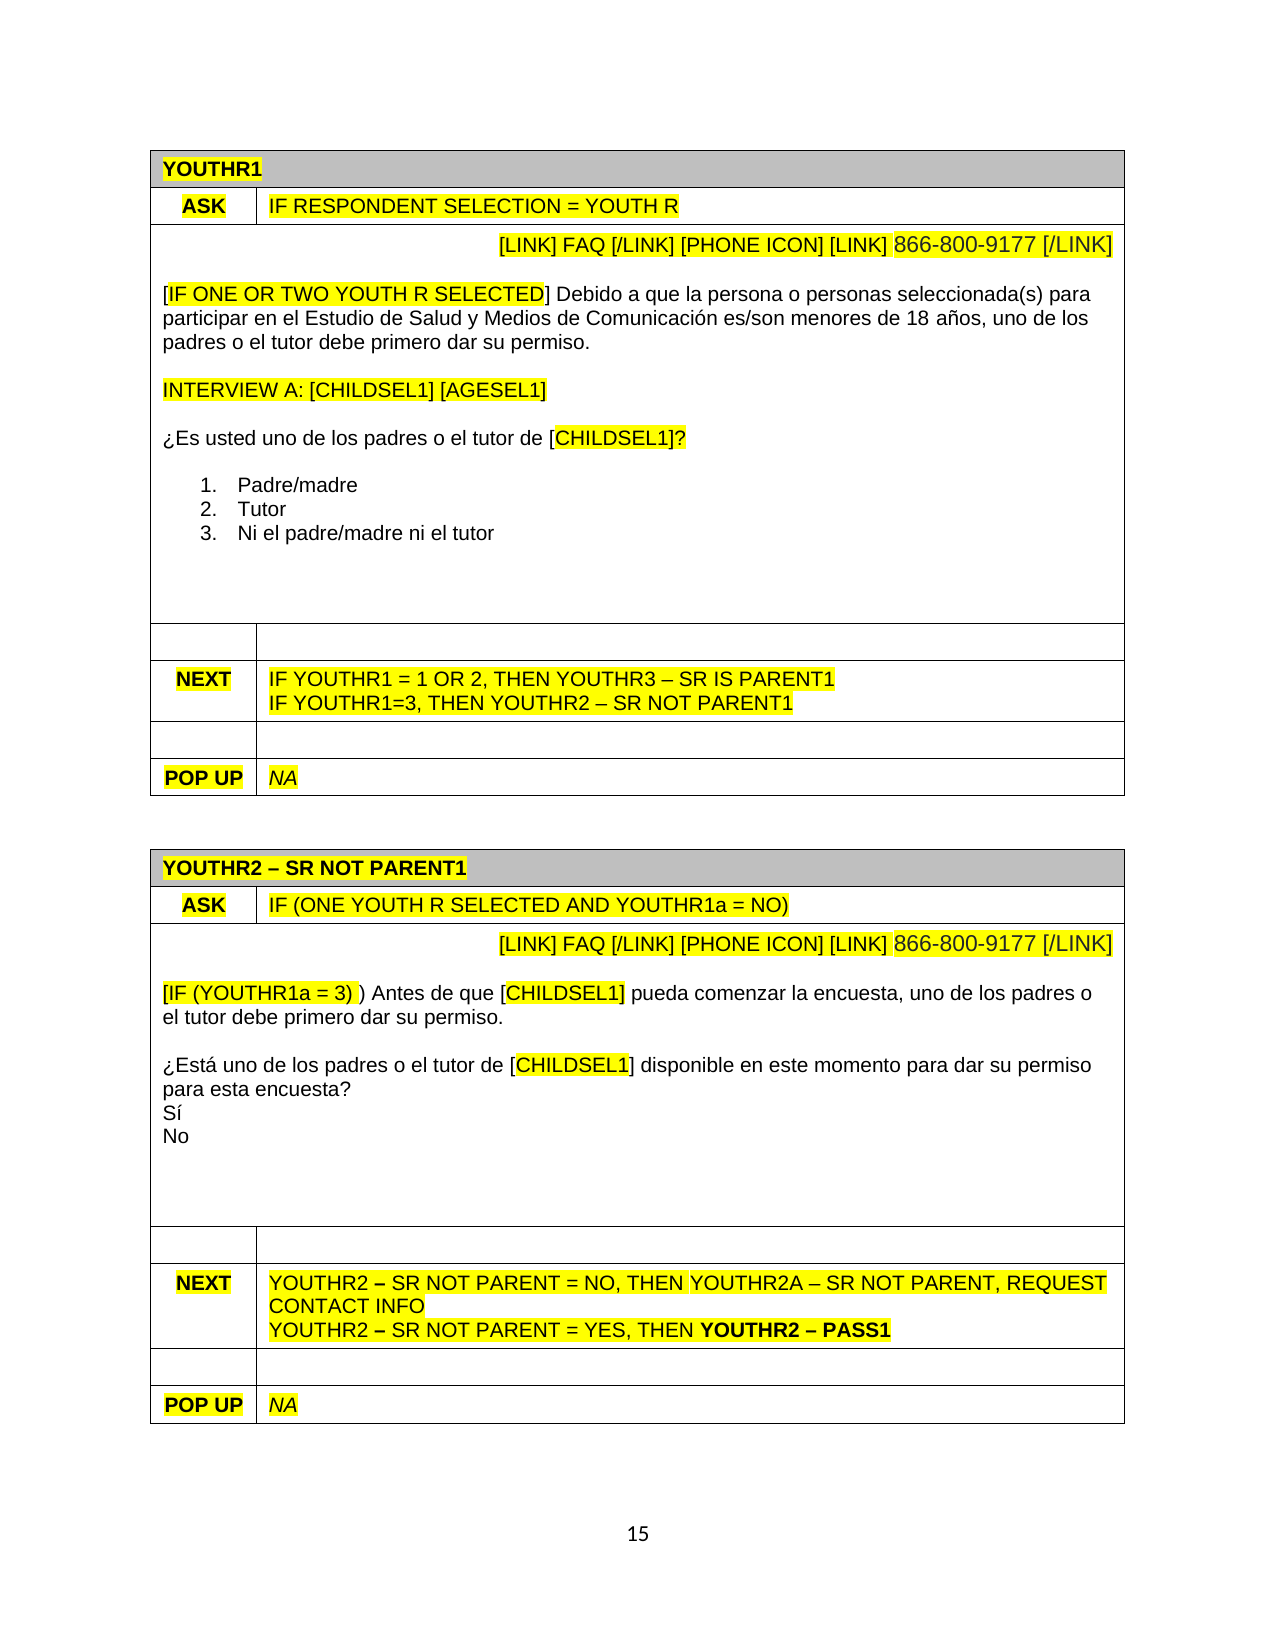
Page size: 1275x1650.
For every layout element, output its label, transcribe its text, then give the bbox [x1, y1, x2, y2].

table_cell [LINK] FAQ [/LINK] [PHONE ICON] [LINK] 866-800-9177 [/LINK] [IF (YOUTHR1a = 3) ) Antes de que [CHILDSEL1] pueda comenzar la encuesta, uno de los padres o el tutor debe primero dar su permiso. ¿Está uno de los padres o el tutor de [CHILDSEL1] disponible en este momento para dar su permiso para esta encuesta? Sí No [151, 924, 1124, 1226]
table_cell [151, 1227, 256, 1263]
table_cell POP UP [151, 1386, 256, 1422]
table_cell [151, 1349, 256, 1385]
table_cell YOUTHR2 – SR NOT PARENT = NO, THEN YOUTHR2A – SR NOT PARENT, REQUEST CONTACT INFO YOUTHR2 – SR NOT PARENT = YES, THEN YOUTHR2 – PASS1 [257, 1264, 1124, 1348]
table_cell [257, 1349, 1124, 1385]
table_cell [151, 722, 256, 758]
table_cell POP UP [151, 759, 256, 795]
table_cell IF (ONE YOUTH R SELECTED AND YOUTHR1a = NO) [257, 887, 1124, 923]
table_cell NA [257, 1386, 1124, 1422]
table_cell [257, 1227, 1124, 1263]
table_cell [LINK] FAQ [/LINK] [PHONE ICON] [LINK] 866-800-9177 [/LINK] [IF ONE OR TWO YOUTH R SELECTED] Debido a que la persona o personas seleccionada(s) para participar en el Estudio de Salud y Medios de Comunicación es/son menores de 18 años, uno de los padres o el tutor debe primero dar su permiso. INTERVIEW A: [CHILDSEL1] [AGESEL1] ¿Es usted uno de los padres o el tutor de [CHILDSEL1]? Padre/madre Tutor Ni el padre/madre ni el tutor [151, 225, 1124, 623]
table_header YOUTHR2 – SR NOT PARENT1 [151, 850, 1124, 886]
table_cell NEXT [151, 661, 256, 721]
table_cell [151, 624, 256, 660]
table_cell IF RESPONDENT SELECTION = YOUTH R [257, 188, 1124, 224]
table_cell [257, 722, 1124, 758]
table_cell ASK [151, 887, 256, 923]
table_header YOUTHR1 [151, 151, 1124, 187]
table_cell [257, 624, 1124, 660]
table_cell ASK [151, 188, 256, 224]
table_cell NA [257, 759, 1124, 795]
table_cell IF YOUTHR1 = 1 OR 2, THEN YOUTHR3 – SR IS PARENT1 IF YOUTHR1=3, THEN YOUTHR2 – SR NOT PARENT1 [257, 661, 1124, 721]
table_cell NEXT [151, 1264, 256, 1348]
